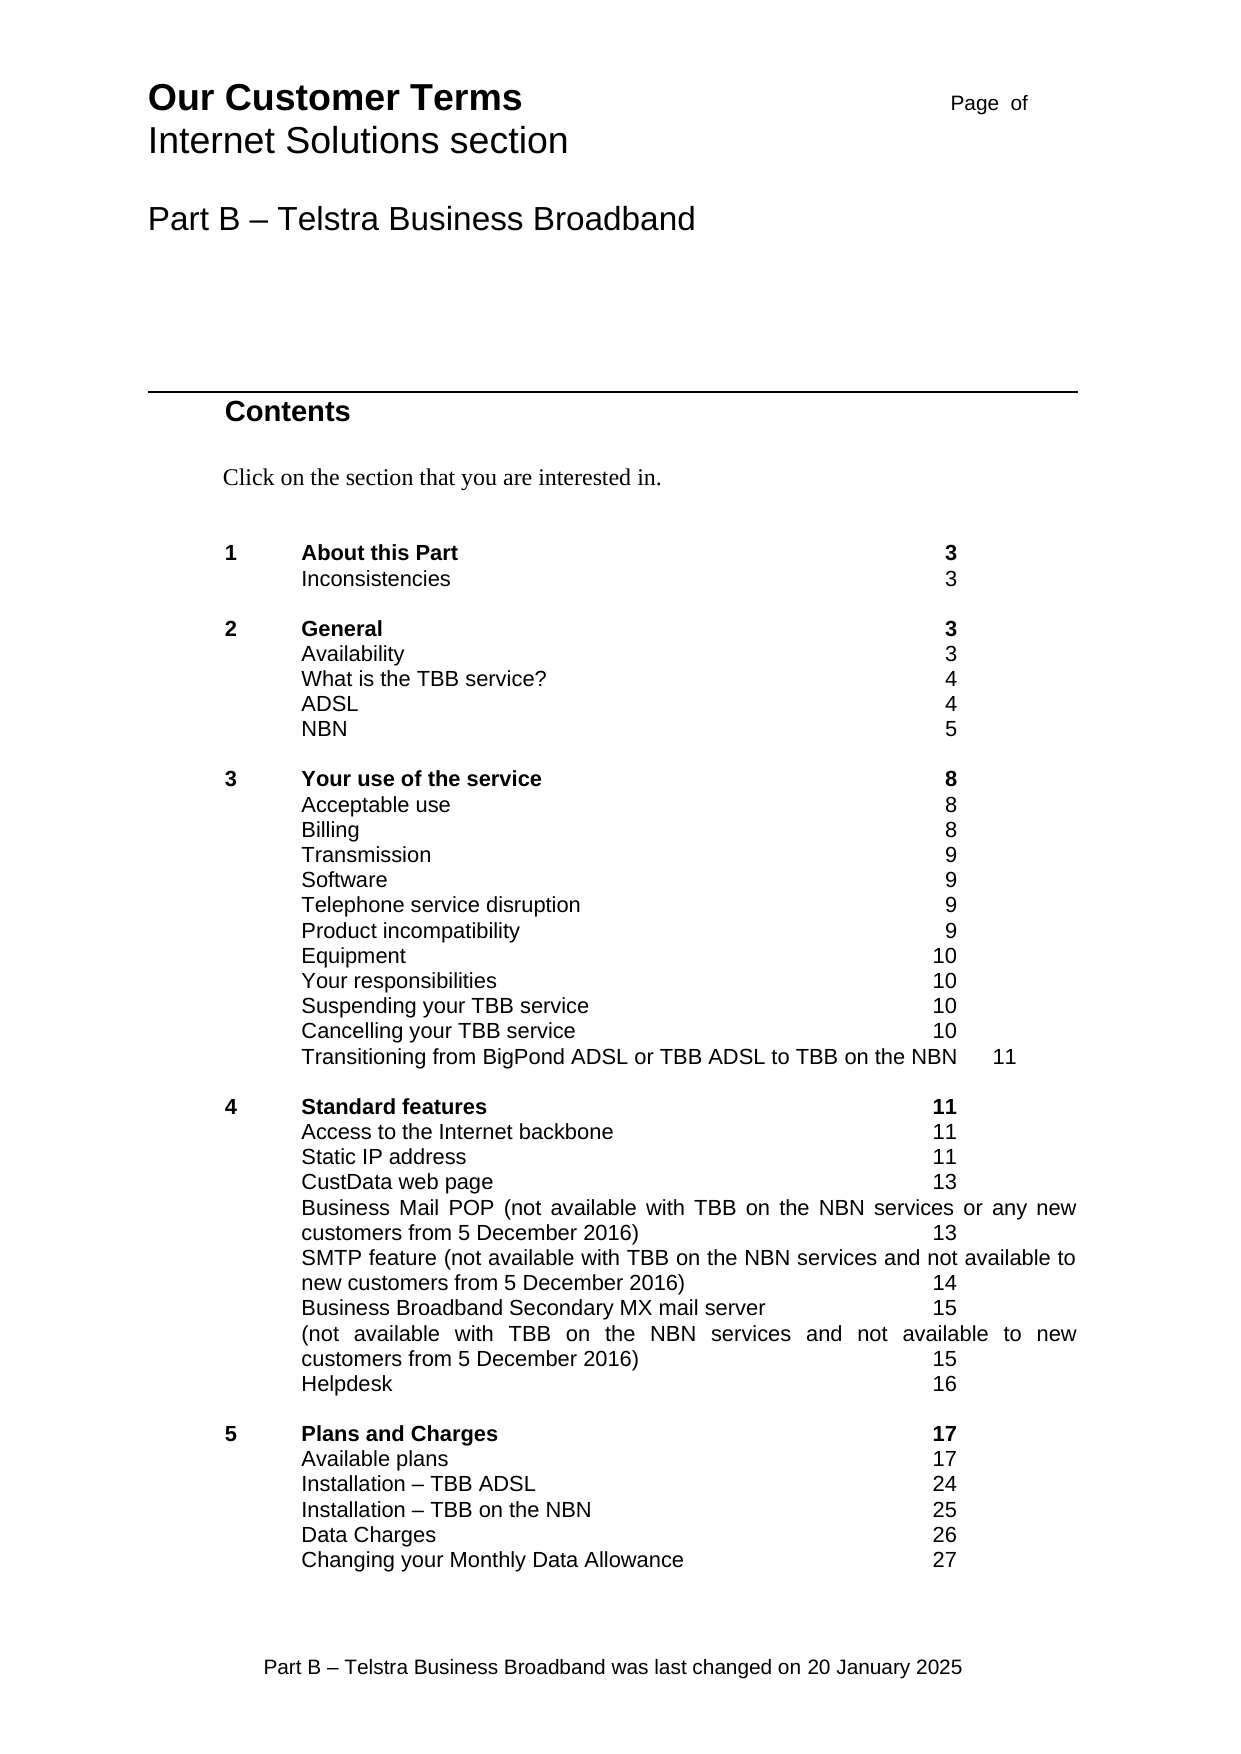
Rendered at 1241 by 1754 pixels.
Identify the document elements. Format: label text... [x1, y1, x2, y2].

text Telephone service disruption 9 [301, 892, 1078, 918]
text Changing your Monthly Data Allowance 27 [301, 1547, 1078, 1572]
text What is the TBB service? 4 [301, 666, 1078, 691]
text Acceptable use 8 [301, 792, 1078, 817]
text 5 Plans and Charges 17 [224, 1409, 1078, 1446]
text Software 9 [301, 867, 1078, 892]
text Availability 3 [301, 641, 1078, 666]
text Business Mail POP (not available with TBB on the NBN services or any new customers from 5 December 2016) 13 [301, 1194, 1078, 1245]
text Billing 8 [301, 817, 1078, 842]
text 2 General 3 [224, 603, 1078, 641]
text (not available with TBB on the NBN services and not available to new customers from 5 December 2016) 15 [301, 1321, 1078, 1371]
text Installation – TBB ADSL 24 [301, 1471, 1078, 1497]
text Equipment 10 [301, 943, 1078, 968]
text Data Charges 26 [301, 1522, 1078, 1547]
text Cancelling your TBB service 10 [301, 1018, 1078, 1044]
text CustData web page 13 [301, 1169, 1078, 1194]
text 4 Standard features 11 [224, 1081, 1078, 1119]
text Installation – TBB on the NBN 25 [301, 1497, 1078, 1522]
subtitle Contents [148, 393, 1078, 428]
text Transitioning from BigPond ADSL or TBB ADSL to TBB on the NBN 11 [301, 1044, 1078, 1069]
text Product incompatibility 9 [301, 918, 1078, 943]
text Available plans 17 [301, 1446, 1078, 1471]
text ADSL 4 [301, 691, 1078, 716]
text Transmission 9 [301, 842, 1078, 867]
text Your responsibilities 10 [301, 968, 1078, 993]
text 1 About this Part 3 [224, 528, 1078, 566]
text Access to the Internet backbone 11 [301, 1119, 1078, 1144]
text Inconsistencies 3 [301, 566, 1078, 591]
text Click on the section that you are interested in. [223, 453, 1078, 491]
text Business Broadband Secondary MX mail server 15 [301, 1295, 1078, 1321]
text Helpdesk 16 [301, 1371, 1078, 1396]
text Static IP address 11 [301, 1144, 1078, 1169]
text Suspending your TBB service 10 [301, 993, 1078, 1018]
text SMTP feature (not available with TBB on the NBN services and not available to new customers from 5 December 2016) 14 [301, 1245, 1078, 1295]
text NBN 5 [301, 716, 1078, 742]
text 3 Your use of the service 8 [224, 754, 1078, 792]
